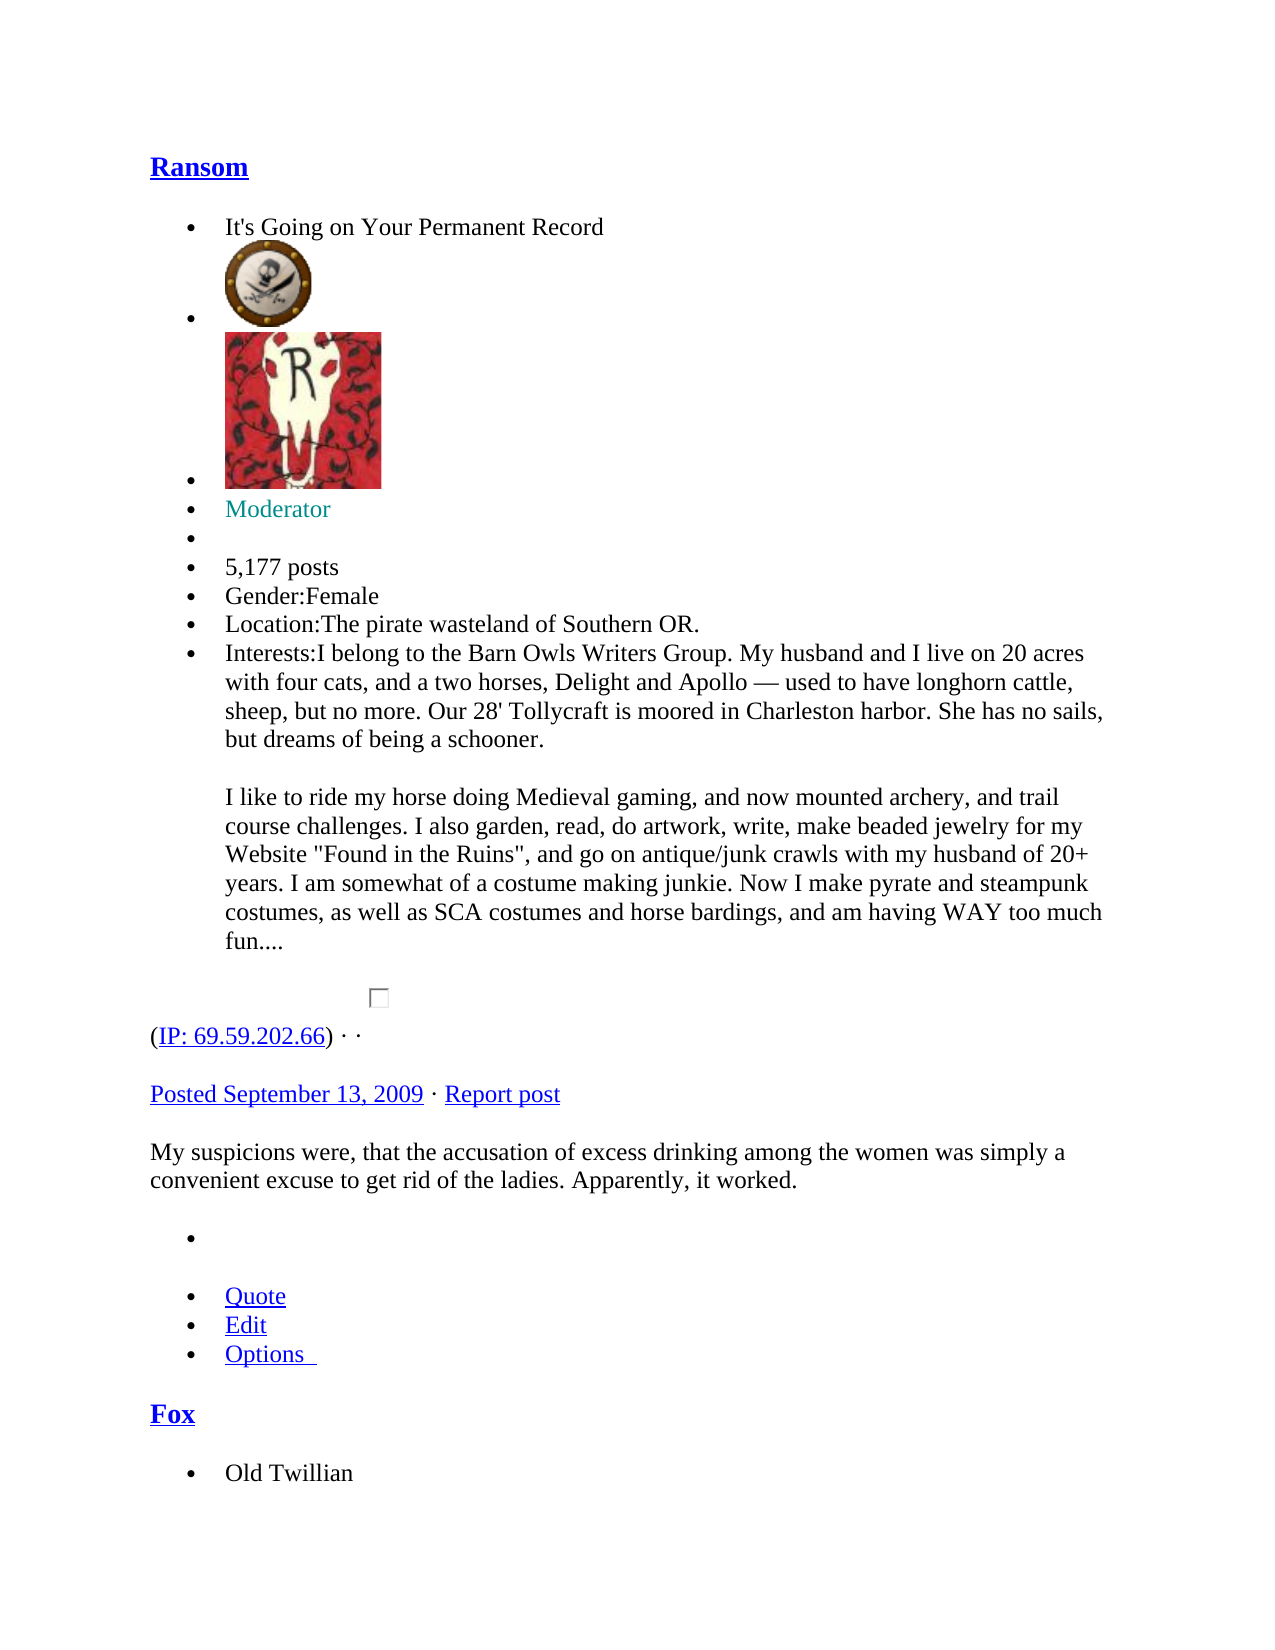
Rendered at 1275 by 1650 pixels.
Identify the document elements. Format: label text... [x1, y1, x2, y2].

text (IP: 69.59.202.66) · · [150, 984, 1125, 1049]
list Gender:Female [187, 581, 1125, 609]
text Ransom [150, 150, 1125, 182]
picture [225, 332, 382, 489]
list Interests:I belong to the Barn Owls Writers Group. My husband and I live on 20 acres with four cats, and a two horses, Delight and Apollo — used to have longhorn cattle, sheep, but no more. Our 28' Tollycraft is moored in Charleston harbor. She has no sails, but dreams of being a schooner. I like to ride my horse doing Medieval gaming, and now mounted archery, and trail course challenges. I also garden, read, do artwork, write, make beaded jewelry for my Website "Found in the Ruins", and go on antique/junk crawls with my husband of 20+ years. I am somewhat of a costume making junkie. Now I make pyrate and steampunk costumes, as well as SCA costumes and horse bardings, and am having WAY too much fun.... [187, 638, 1125, 954]
picture [225, 240, 312, 327]
list Old Twillian [187, 1458, 1125, 1487]
text My suspicions were, that the accusation of excess drinking among the women was simply a convenient excuse to get rid of the ladies. Apparently, it worked. [150, 1137, 1125, 1194]
text Fox [150, 1397, 1125, 1429]
list Moderator [187, 494, 1125, 523]
list Options [187, 1339, 1125, 1367]
list Edit [187, 1310, 1125, 1339]
text Posted September 13, 2009 · Report post [150, 1079, 1125, 1107]
list It's Going on Your Permanent Record [187, 212, 1125, 240]
list 5,177 posts [187, 552, 1125, 581]
list Quote [187, 1281, 1125, 1310]
list Location:The pirate wasteland of Southern OR. [187, 609, 1125, 638]
